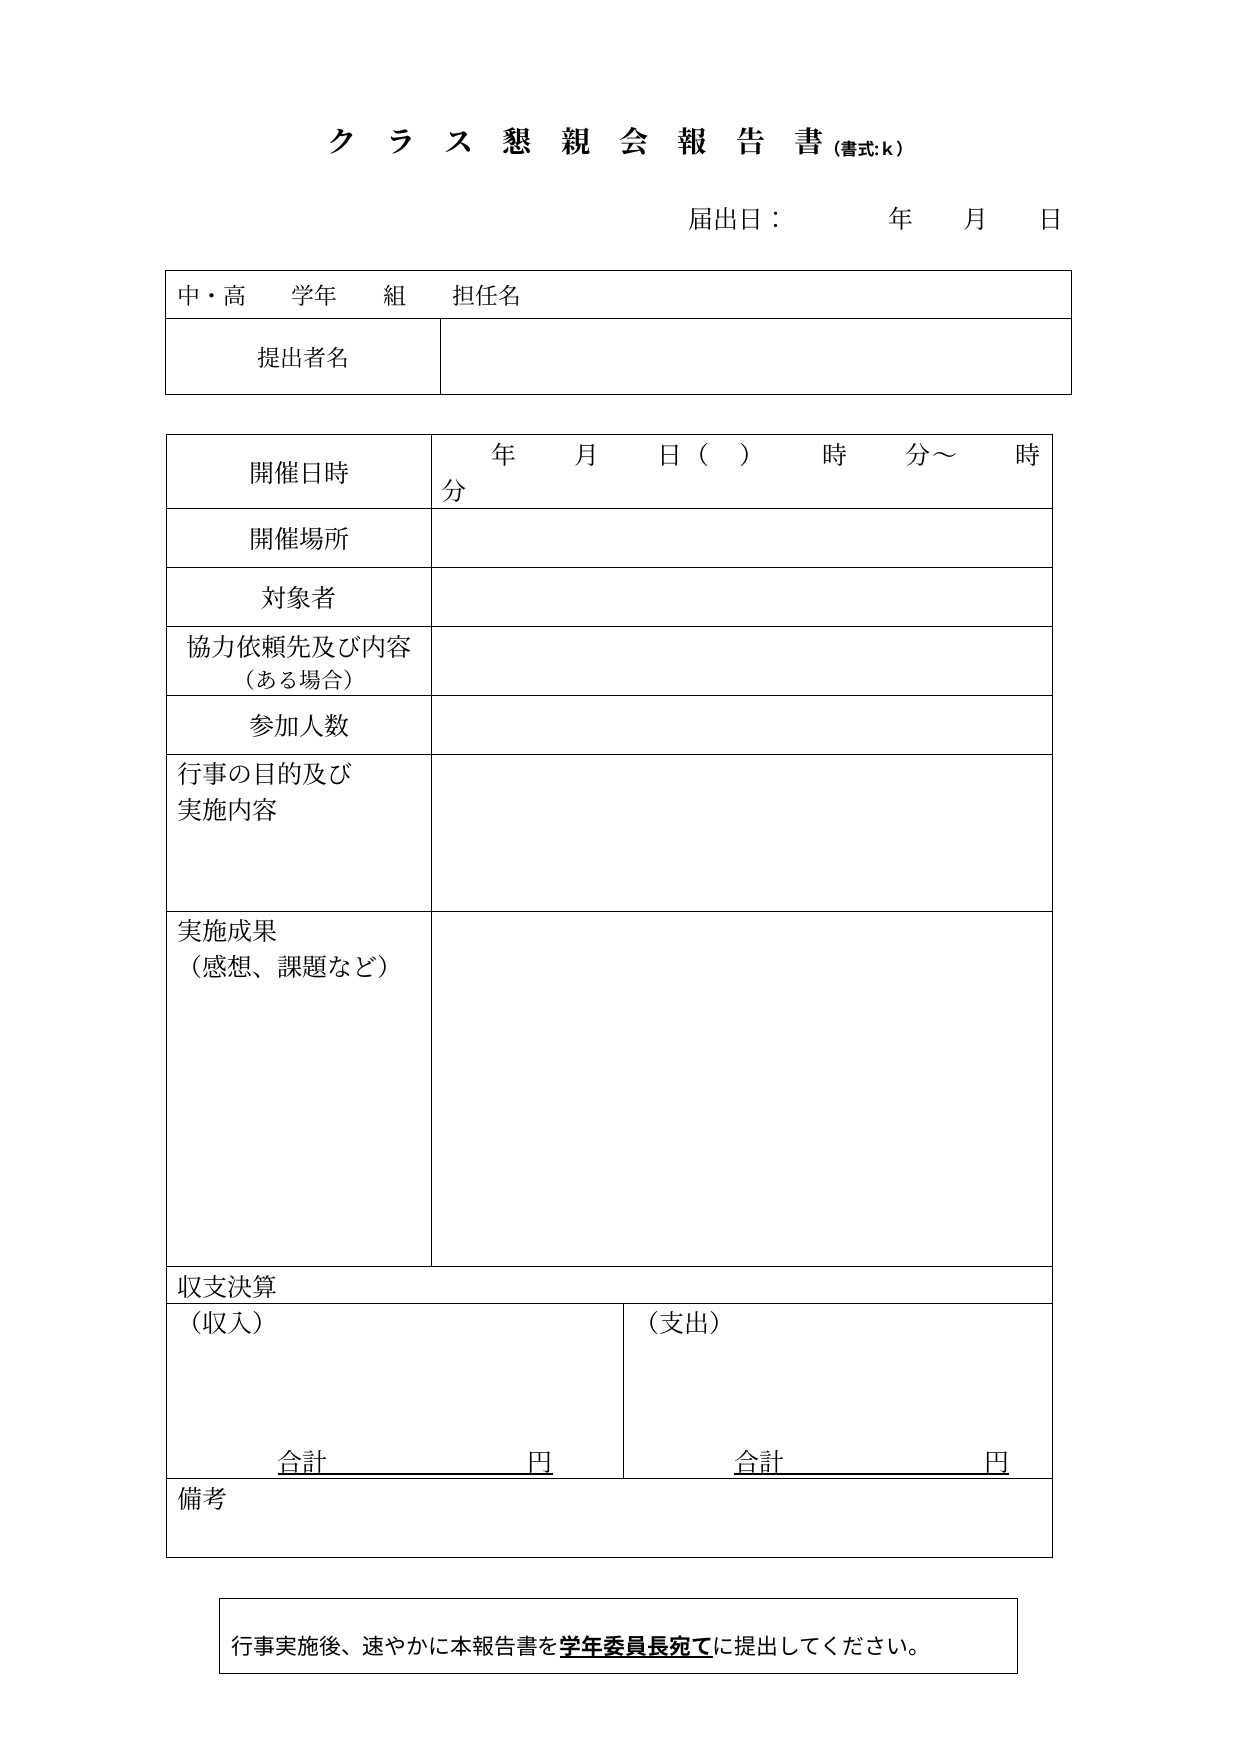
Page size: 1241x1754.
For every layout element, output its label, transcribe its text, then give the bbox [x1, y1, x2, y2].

table_cell [441, 319, 1071, 393]
text 届出日： 年 月 日 [177, 200, 1063, 236]
text ク ラ ス 懇 親 会 報 告 書（書式:ｋ） [177, 118, 1063, 161]
table_header 年 月 日（ ） 時 分～ 時 分 [432, 435, 1052, 507]
table_cell 実施成果 （感想、課題など） [167, 912, 431, 1266]
table_cell 行事の目的及び 実施内容 [167, 755, 431, 911]
table_cell [432, 509, 1052, 567]
table_cell [432, 627, 1052, 694]
table_cell 備考 [167, 1479, 1052, 1557]
table_cell 対象者 [167, 568, 431, 626]
table_header 中・高 学年 組 担任名 [166, 271, 1071, 318]
table_cell 開催場所 [167, 509, 431, 567]
table_cell [432, 912, 1052, 1266]
table_header 開催日時 [167, 435, 431, 507]
table_cell 参加人数 [167, 696, 431, 754]
table_cell [432, 755, 1052, 911]
table_cell [432, 568, 1052, 626]
table_cell 収支決算 [167, 1267, 1052, 1303]
table_cell [432, 696, 1052, 754]
table_cell 協力依頼先及び内容 （ある場合） [167, 627, 431, 694]
table_cell （収入） 合計 円 [167, 1304, 623, 1478]
table_cell （支出） 合計 円 [624, 1304, 1052, 1478]
table_cell 提出者名 [166, 319, 440, 393]
